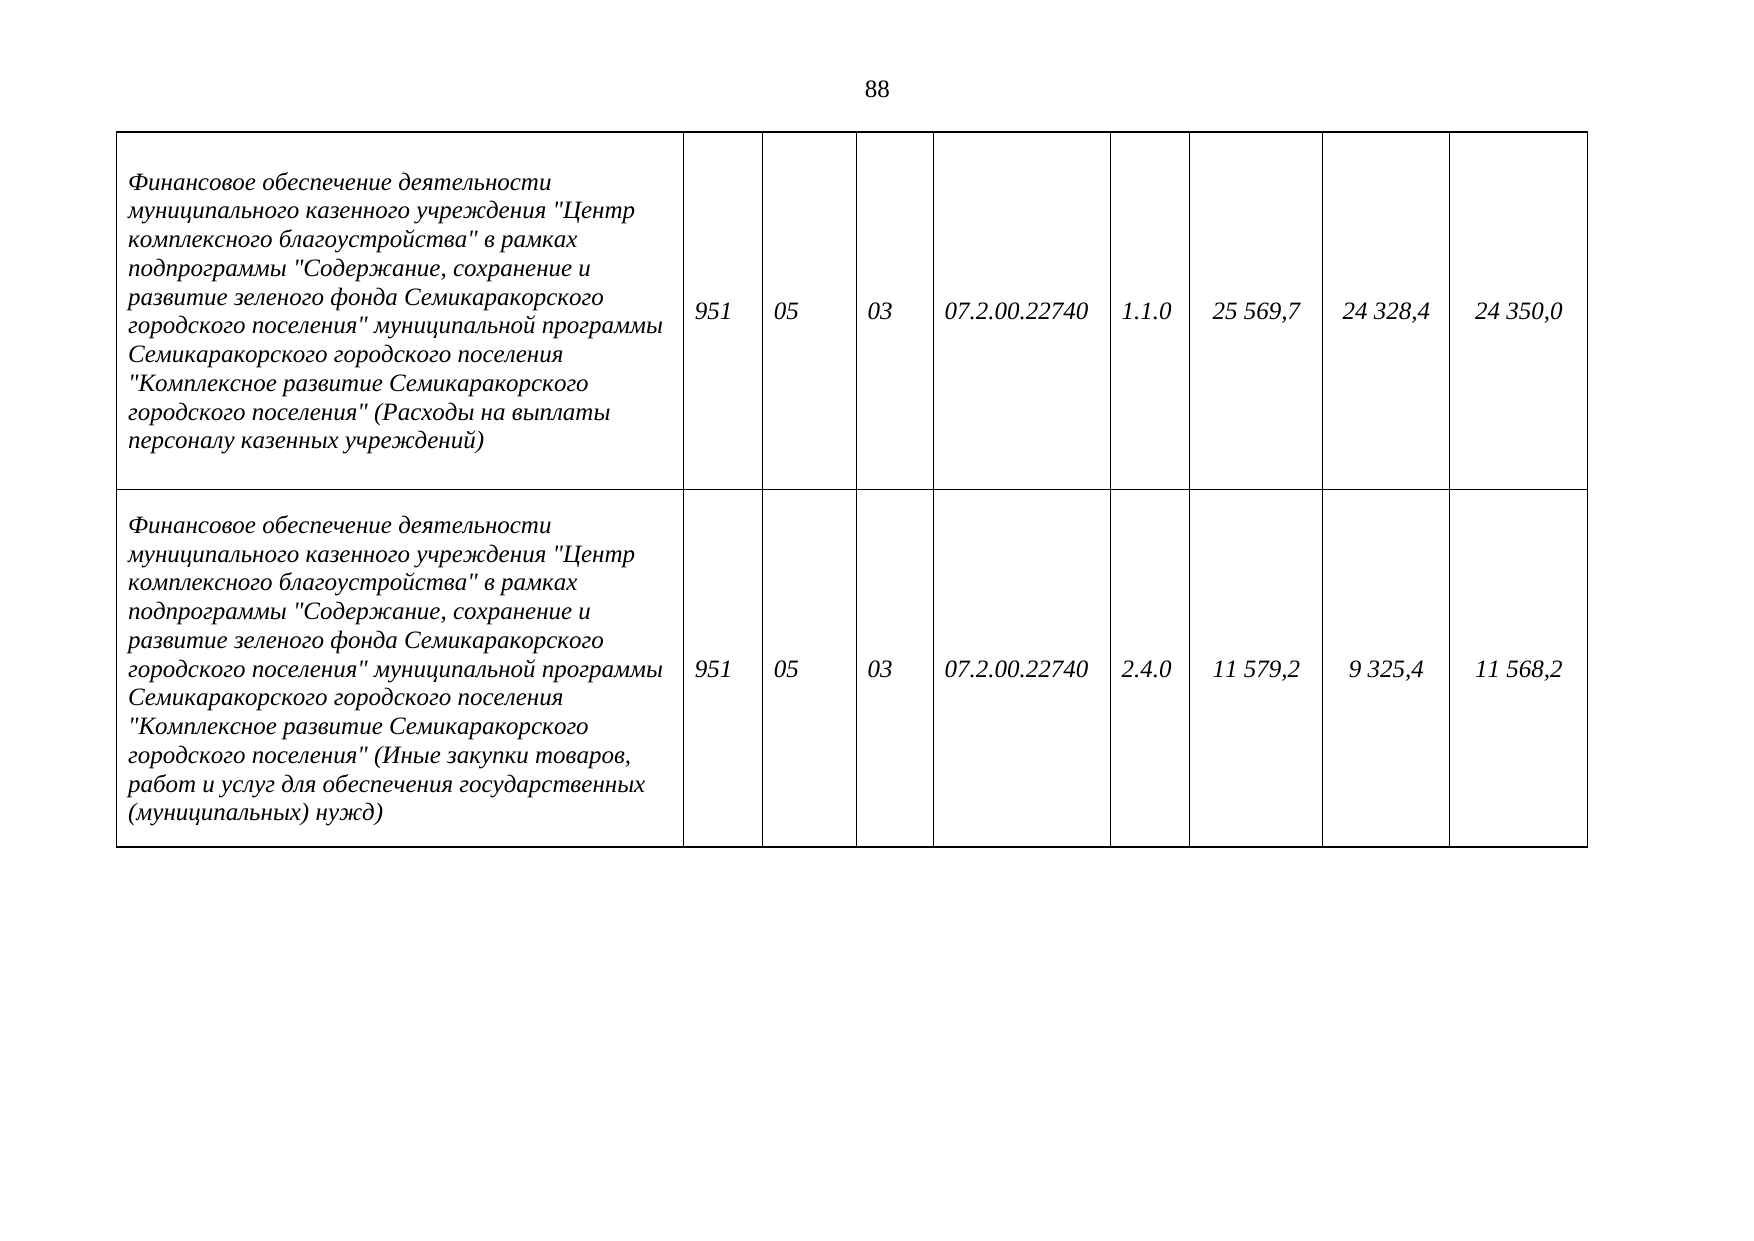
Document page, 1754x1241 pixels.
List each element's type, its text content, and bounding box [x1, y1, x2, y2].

table_cell 05 [763, 133, 856, 489]
table_cell 24 350,0 [1450, 133, 1587, 489]
table_cell 03 [857, 490, 933, 846]
table_cell Финансовое обеспечение деятельности муниципального казенного учреждения "Центр комплексного благоустройства" в рамках подпрограммы "Содержание, сохранение и развитие зеленого фонда Семикаракорского городского поселения" муниципальной программы Семикаракорского городского поселения "Комплексное развитие Семикаракорского городского поселения" (Расходы на выплаты персоналу казенных учреждений) [117, 133, 683, 489]
table_cell 951 [684, 490, 762, 846]
table_cell 07.2.00.22740 [934, 490, 1110, 846]
table_cell 25 569,7 [1190, 133, 1322, 489]
table_cell 05 [763, 490, 856, 846]
table_cell 1.1.0 [1111, 133, 1189, 489]
table_cell 07.2.00.22740 [934, 133, 1110, 489]
table_cell 24 328,4 [1323, 133, 1449, 489]
table_cell 9 325,4 [1323, 490, 1449, 846]
table_cell 11 579,2 [1190, 490, 1322, 846]
table_cell 2.4.0 [1111, 490, 1189, 846]
table_cell 11 568,2 [1450, 490, 1587, 846]
table_cell 951 [684, 133, 762, 489]
table_cell Финансовое обеспечение деятельности муниципального казенного учреждения "Центр комплексного благоустройства" в рамках подпрограммы "Содержание, сохранение и развитие зеленого фонда Семикаракорского городского поселения" муниципальной программы Семикаракорского городского поселения "Комплексное развитие Семикаракорского городского поселения" (Иные закупки товаров, работ и услуг для обеспечения государственных (муниципальных) нужд) [117, 490, 683, 846]
table_cell 03 [857, 133, 933, 489]
